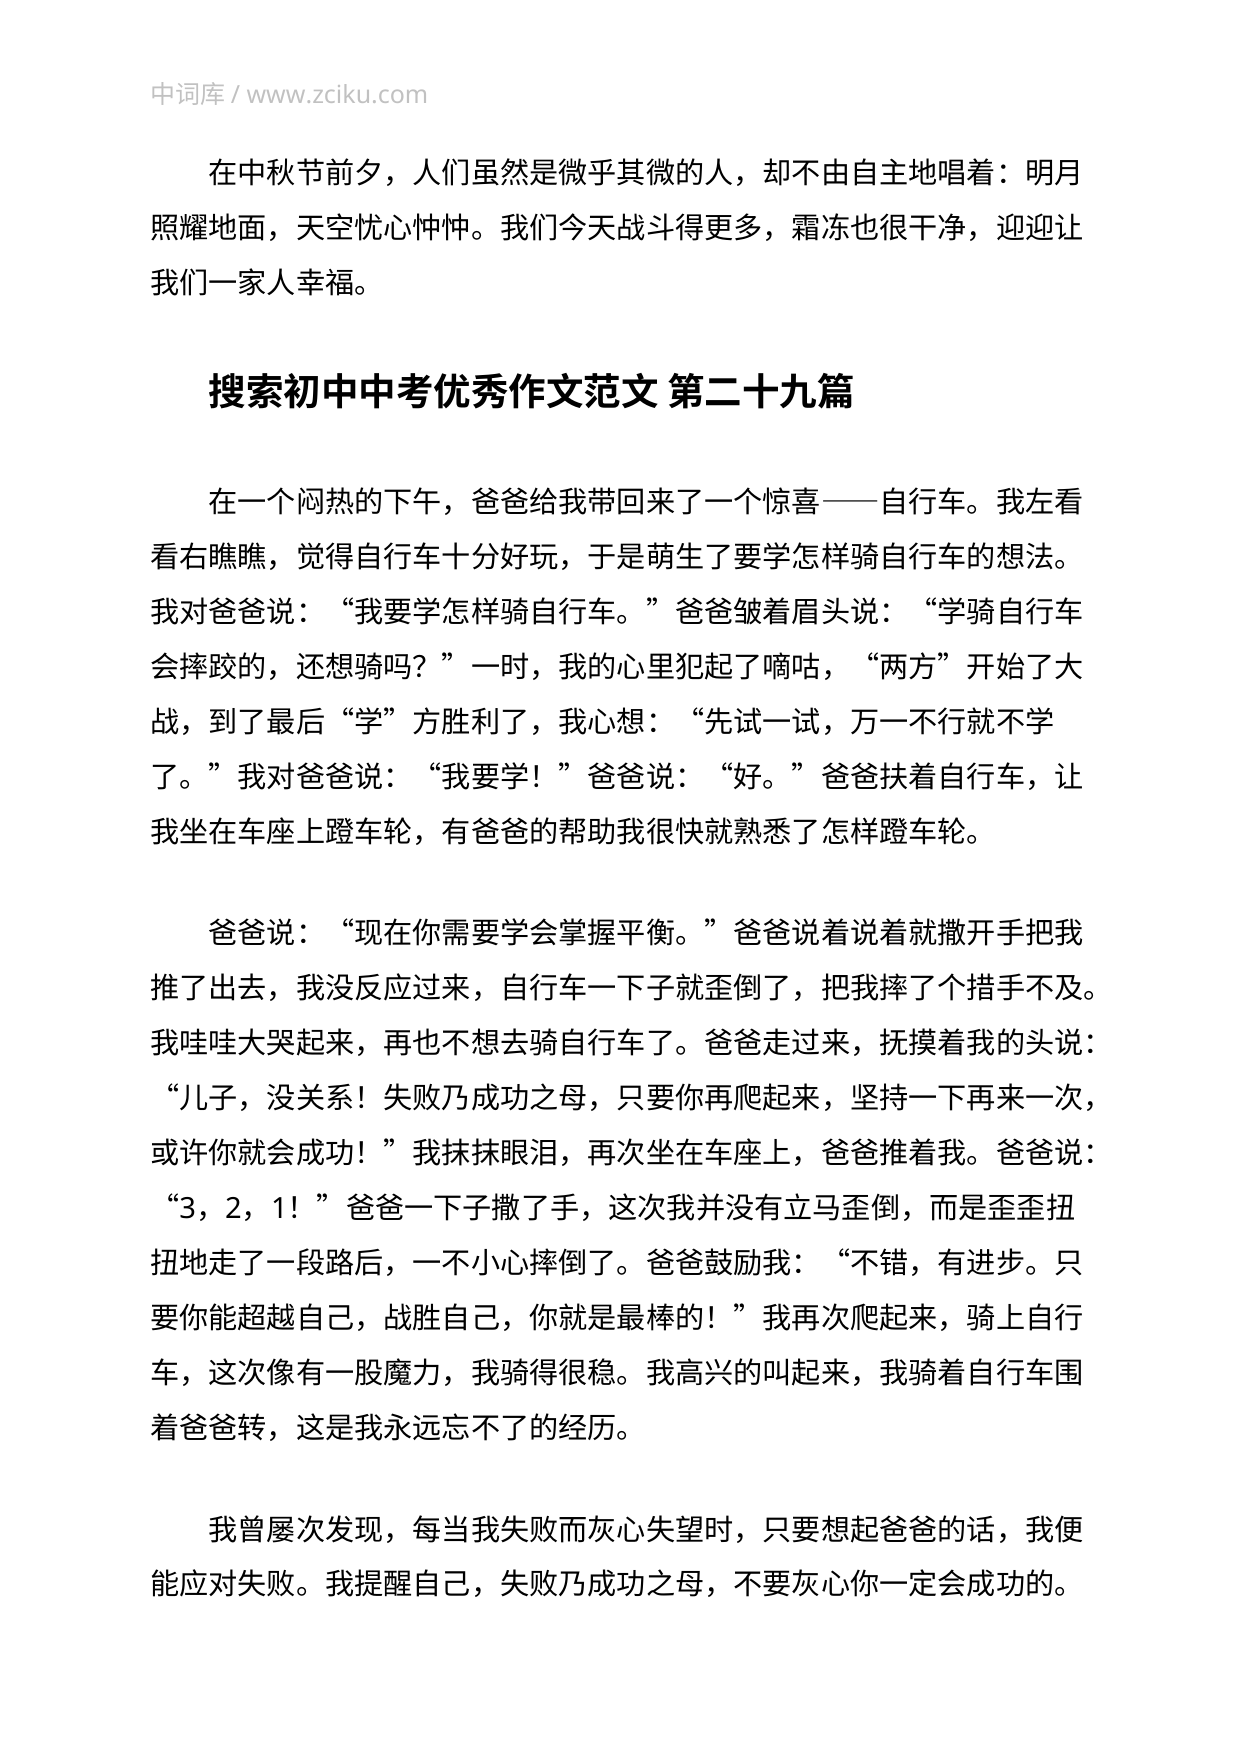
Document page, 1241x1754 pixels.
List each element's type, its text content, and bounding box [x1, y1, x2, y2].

text 在中秋节前夕，人们虽然是微乎其微的人，却不由自主地唱着：明月照耀地面，天空忧心忡忡。我们今天战斗得更多，霜冻也很干净，迎迎让我们一家人幸福。 [150, 150, 1090, 302]
text 搜索初中中考优秀作文范文 第二十九篇 [150, 362, 1090, 416]
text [150, 1506, 1090, 1603]
text 在一个闷热的下午，爸爸给我带回来了一个惊喜——自行车。我左看看右瞧瞧，觉得自行车十分好玩，于是萌生了要学怎样骑自行车的想法。我对爸爸说：“我要学怎样骑自行车。”爸爸皱着眉头说：“学骑自行车会摔跤的，还想骑吗？”一时，我的心里犯起了嘀咕，“两方”开始了大战，到了最后“学”方胜利了，我心想：“先试一试，万一不行就不学了。”我对爸爸说：“我要学！”爸爸说：“好。”爸爸扶着自行车，让我坐在车座上蹬车轮，有爸爸的帮助我很快就熟悉了怎样蹬车轮。 [150, 479, 1090, 851]
text 爸爸说：“现在你需要学会掌握平衡。”爸爸说着说着就撒开手把我推了出去，我没反应过来，自行车一下子就歪倒了，把我摔了个措手不及。我哇哇大哭起来，再也不想去骑自行车了。爸爸走过来，抚摸着我的头说：“儿子，没关系！失败乃成功之母，只要你再爬起来，坚持一下再来一次，或许你就会成功！”我抹抹眼泪，再次坐在车座上，爸爸推着我。爸爸说：“3，2，1！”爸爸一下子撒了手，这次我并没有立马歪倒，而是歪歪扭扭地走了一段路后，一不小心摔倒了。爸爸鼓励我：“不错，有进步。只要你能超越自己，战胜自己，你就是最棒的！”我再次爬起来，骑上自行车，这次像有一股魔力，我骑得很稳。我高兴的叫起来，我骑着自行车围着爸爸转，这是我永远忘不了的经历。 [150, 910, 1090, 1447]
